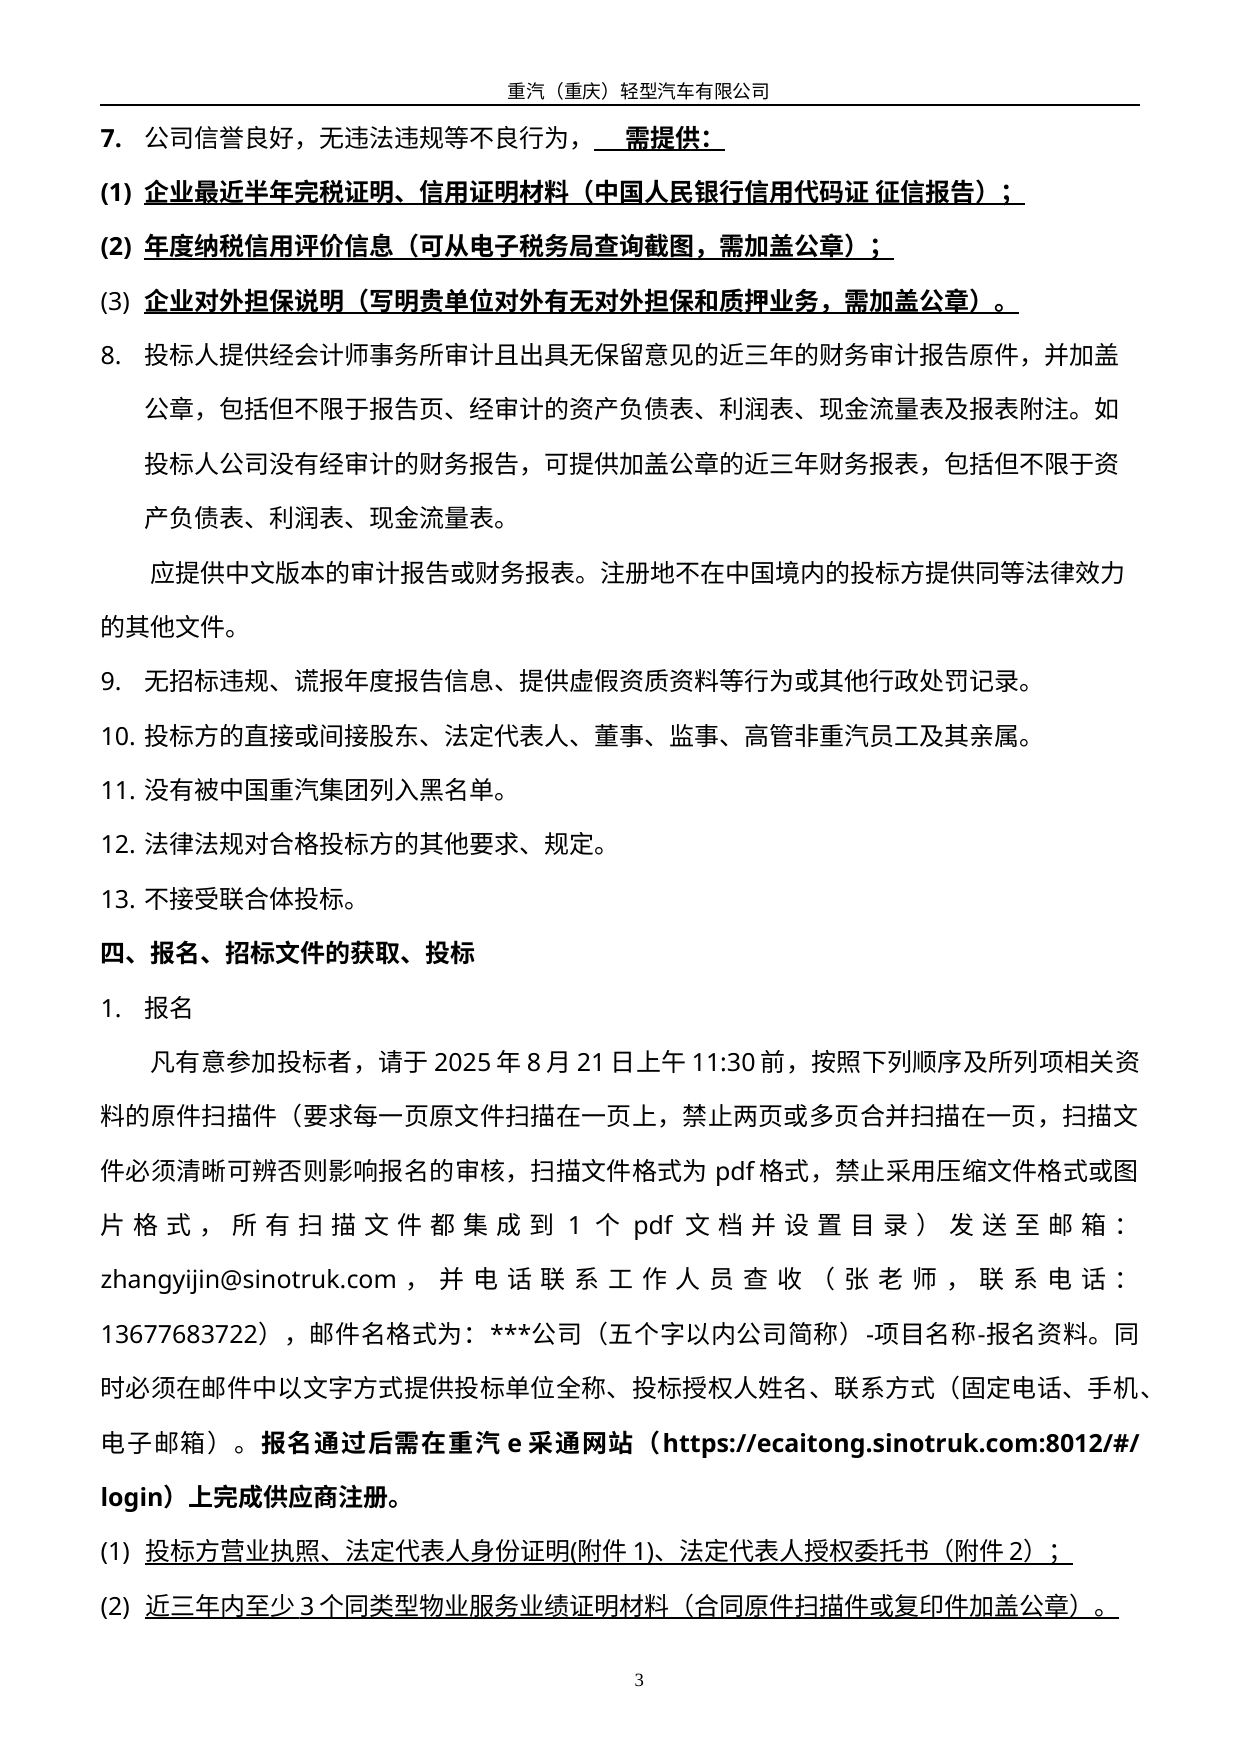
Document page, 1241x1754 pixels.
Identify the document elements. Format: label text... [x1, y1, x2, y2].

list 没有被中国重汽集团列入黑名单。 [100, 771, 1140, 807]
list 报名 [100, 988, 1140, 1024]
text 四、报名、招标文件的获取、投标 [100, 934, 1140, 970]
list 投标方营业执照、法定代表人身份证明(附件1)、法定代表人授权委托书（附件2）； [100, 1532, 1140, 1568]
list 公司信誉良好，无违法违规等不良行为， 需提供： [100, 118, 1140, 154]
list 投标方的直接或间接股东、法定代表人、董事、监事、高管非重汽员工及其亲属。 [100, 716, 1140, 752]
list 无招标违规、谎报年度报告信息、提供虚假资质资料等行为或其他行政处罚记录。 [100, 662, 1140, 698]
list 投标人提供经会计师事务所审计且出具无保留意见的近三年的财务审计报告原件，并加盖公章，包括但不限于报告页、经审计的资产负债表、利润表、现金流量表及报表附注。如投标人公司没有经审计的财务报告，可提供加盖公章的近三年财务报表，包括但不限于资产负债表、利润表、现金流量表。 [100, 336, 1140, 535]
list 年度纳税信用评价信息（可从电子税务局查询截图，需加盖公章）； [100, 227, 1140, 263]
list 企业最近半年完税证明、信用证明材料（中国人民银行信用代码证 征信报告）； [100, 172, 1140, 209]
list 法律法规对合格投标方的其他要求、规定。 [100, 825, 1140, 861]
list 不接受联合体投标。 [100, 879, 1140, 916]
list 企业对外担保说明（写明贵单位对外有无对外担保和质押业务，需加盖公章）。 [100, 281, 1140, 317]
list 应提供中文版本的审计报告或财务报表。注册地不在中国境内的投标方提供同等法律效力的其他文件。 [100, 553, 1140, 644]
list 近三年内至少3个同类型物业服务业绩证明材料（合同原件扫描件或复印件加盖公章）。 [100, 1586, 1140, 1622]
text 凡有意参加投标者，请于2025年8月21日上午11:30前，按照下列顺序及所列项相关资料的原件扫描件（要求每一页原文件扫描在一页上，禁止两页或多页合并扫描在一页，扫描文件必须清晰可辨否则影响报名的审核，扫描文件格式为pdf格式，禁止采用压缩文件格式或图片格式，所有扫描文件都集成到1个pdf文档并设置目录）发送至邮箱：zhangyijin@sinotruk.com，并电话联系工作人员查收（张老师，联系电话：13677683722），邮件名格式为：***公司（五个字以内公司简称）-项目名称-报名资料。同时必须在邮件中以文字方式提供投标单位全称、投标授权人姓名、联系方式（固定电话、手机、电子邮箱）。报名通过后需在重汽e采通网站（https://ecaitong.sinotruk.com:8012/#/login）上完成供应商注册。 [100, 1042, 1140, 1514]
